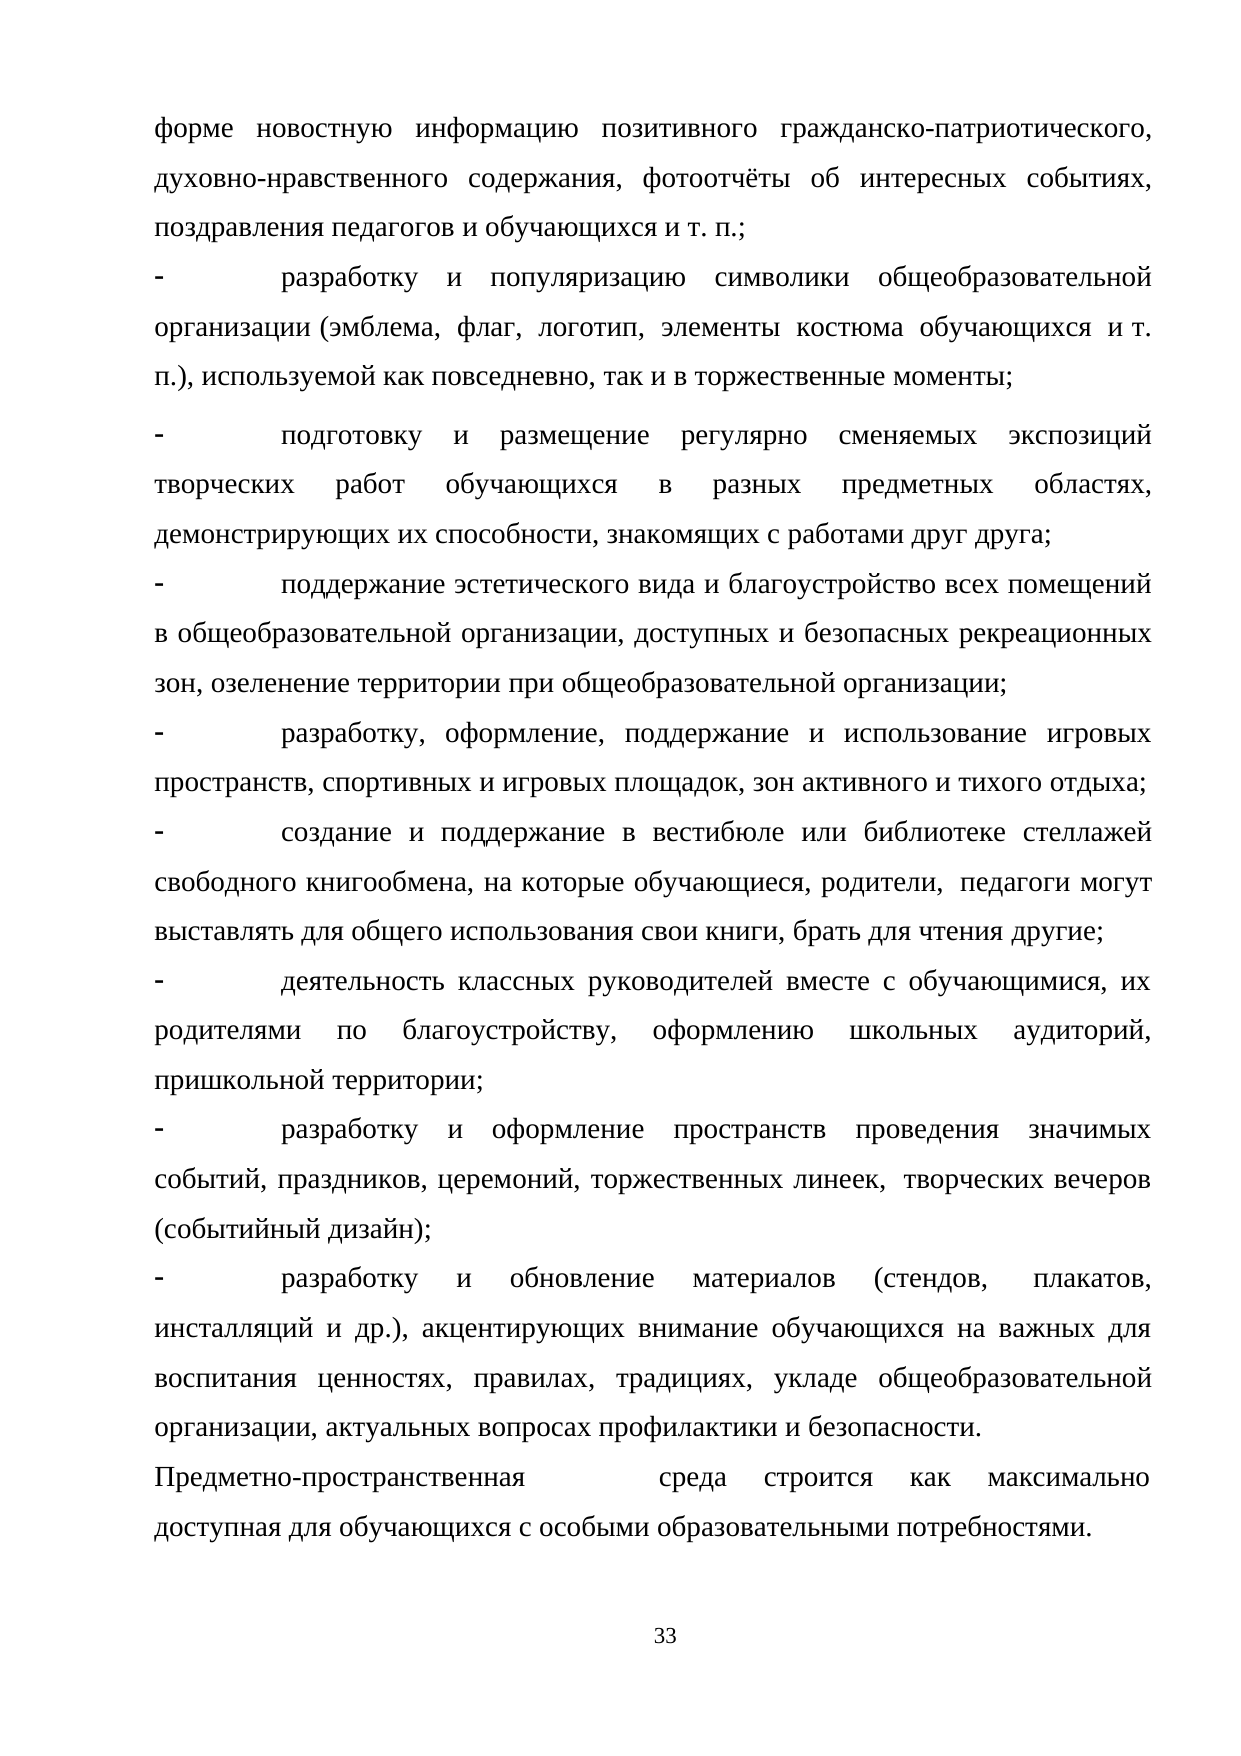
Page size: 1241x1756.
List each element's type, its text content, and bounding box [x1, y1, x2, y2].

list создание и поддержание в вестибюле или библиотеке стеллажей свободного книгообмена, на которые обучающиеся, родители, педагоги могут выставлять для общего использования свои книги, брать для чтения другие; [154, 814, 1152, 947]
list разработку и обновление материалов (стендов, плакатов, инсталляций и др.), акцентирующих внимание обучающихся на важных для воспитания ценностях, правилах, традициях, укладе общеобразовательной организации, актуальных вопросах профилактики и безопасности. [154, 1261, 1152, 1443]
list поддержание эстетического вида и благоустройство всех помещений в общеобразовательной организации, доступных и безопасных рекреационных зон, озеленение территории при общеобразовательной организации; [154, 566, 1152, 698]
list подготовку и размещение регулярно сменяемых экспозиций творческих работ обучающихся в разных предметных областях, демонстрирующих их способности, знакомящих с работами друг друга; [154, 417, 1152, 549]
list разработку и оформление пространств проведения значимых событий, праздников, церемоний, торжественных линеек, творческих вечеров (событийный дизайн); [154, 1112, 1151, 1244]
list разработку и популяризацию символики общеобразовательной организации (эмблема, флаг, логотип, элементы костюма обучающихся и т. п.), используемой как повседневно, так и в торжественные моменты; [154, 259, 1152, 392]
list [154, 110, 1152, 243]
list разработку, оформление, поддержание и использование игровых пространств, спортивных и игровых площадок, зон активного и тихого отдыха; [154, 715, 1151, 798]
list деятельность классных руководителей вместе с обучающимися, их родителями по благоустройству, оформлению школьных аудиторий, пришкольной территории; [154, 963, 1152, 1096]
text Предметно-пространственная среда строится как максимально доступная для обучающихся с особыми образовательными потребностями. [154, 1459, 1152, 1543]
